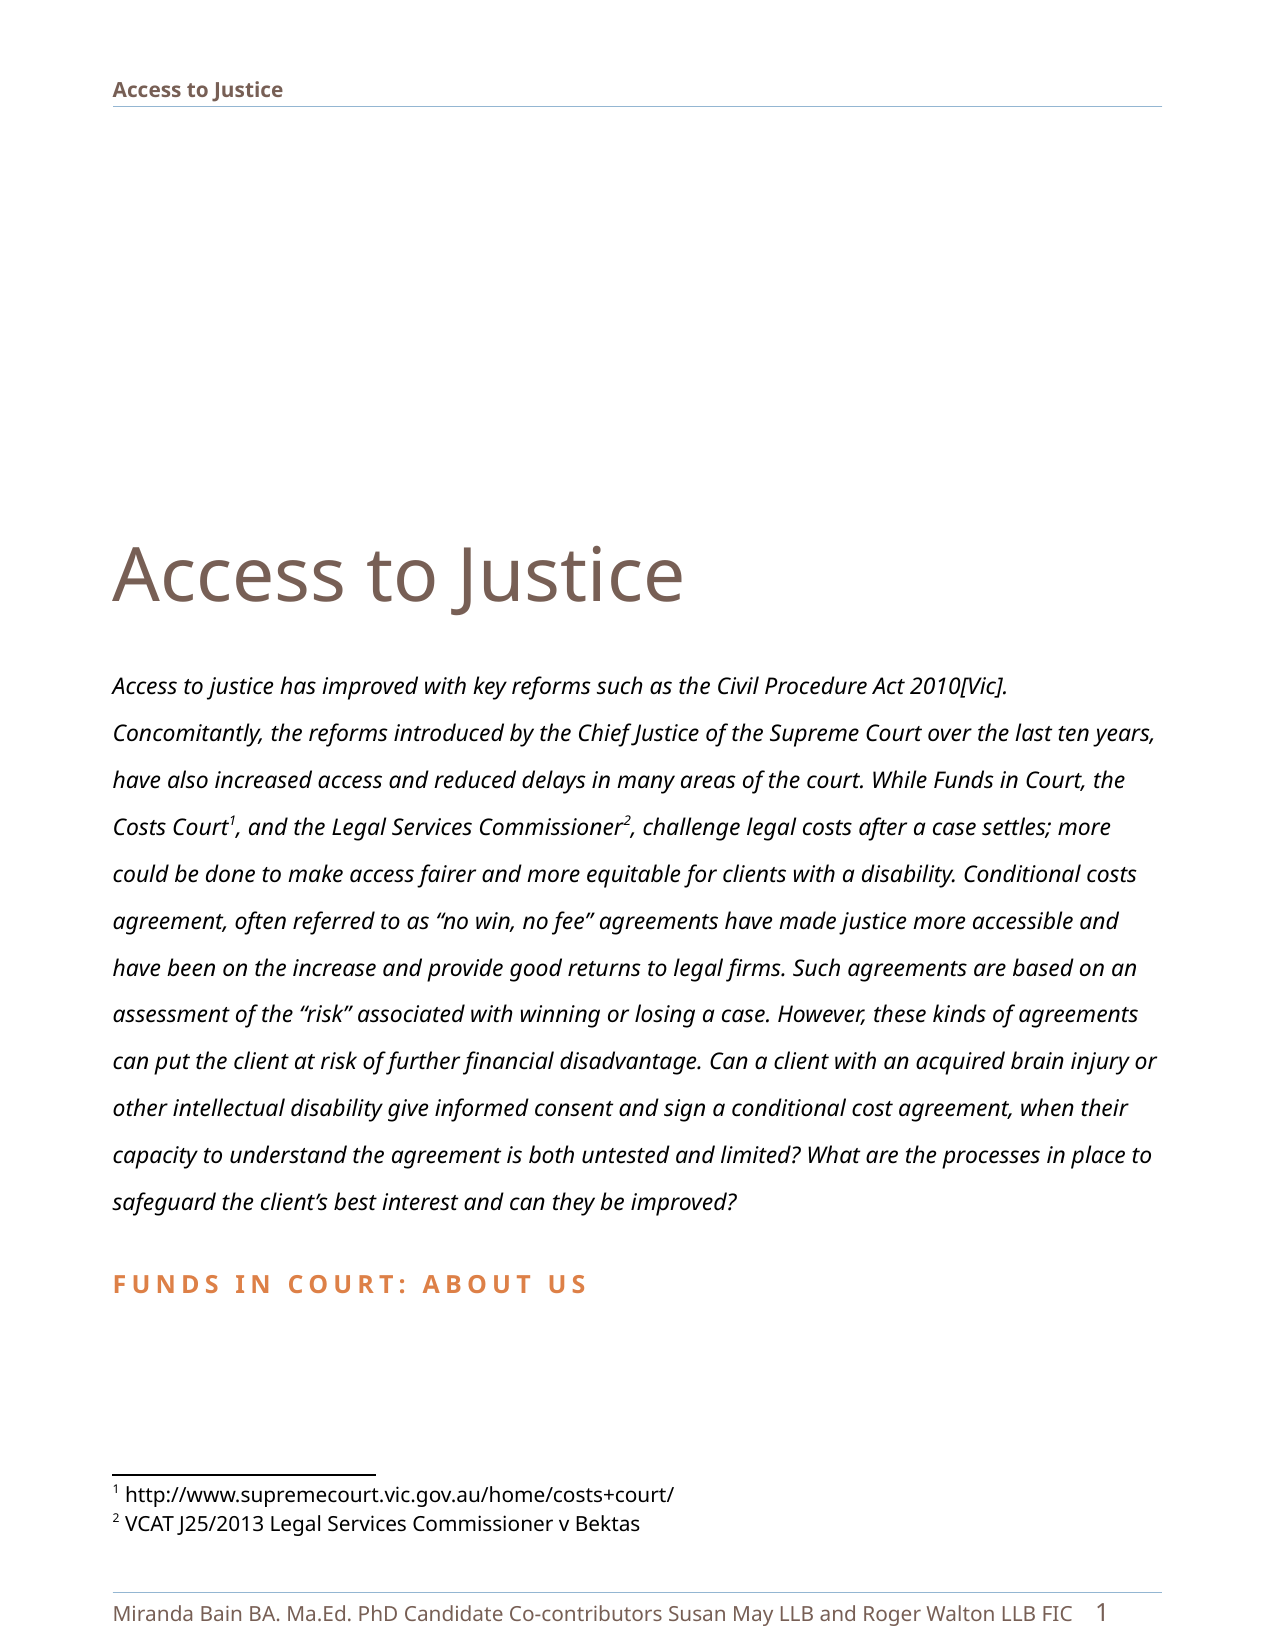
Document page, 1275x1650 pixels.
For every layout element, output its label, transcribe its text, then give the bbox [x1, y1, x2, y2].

text Access to justice has improved with key reforms such as the Civil Procedure Act 2010[Vic]. Concomitantly, the reforms introduced by the Chief Justice of the Supreme Court over the last ten years, have also increased access and reduced delays in many areas of the court. While Funds in Court, the Costs Court, and the Legal Services Commissioner, challenge legal costs after a case settles; more could be done to make access fairer and more equitable for clients with a disability. Conditional costs agreement, often referred to as “no win, no fee” agreements have made justice more accessible and have been on the increase and provide good returns to legal firms. Such agreements are based on an assessment of the “risk” associated with winning or losing a case. However, these kinds of agreements can put the client at risk of further financial disadvantage. Can a client with an acquired brain injury or other intellectual disability give informed consent and sign a conditional cost agreement, when their capacity to understand the agreement is both untested and limited? What are the processes in place to safeguard the client’s best interest and can they be improved? [112, 670, 1162, 1217]
title Access to Justice [112, 521, 1162, 623]
subtitle Funds in Court: about us [112, 1267, 1162, 1301]
